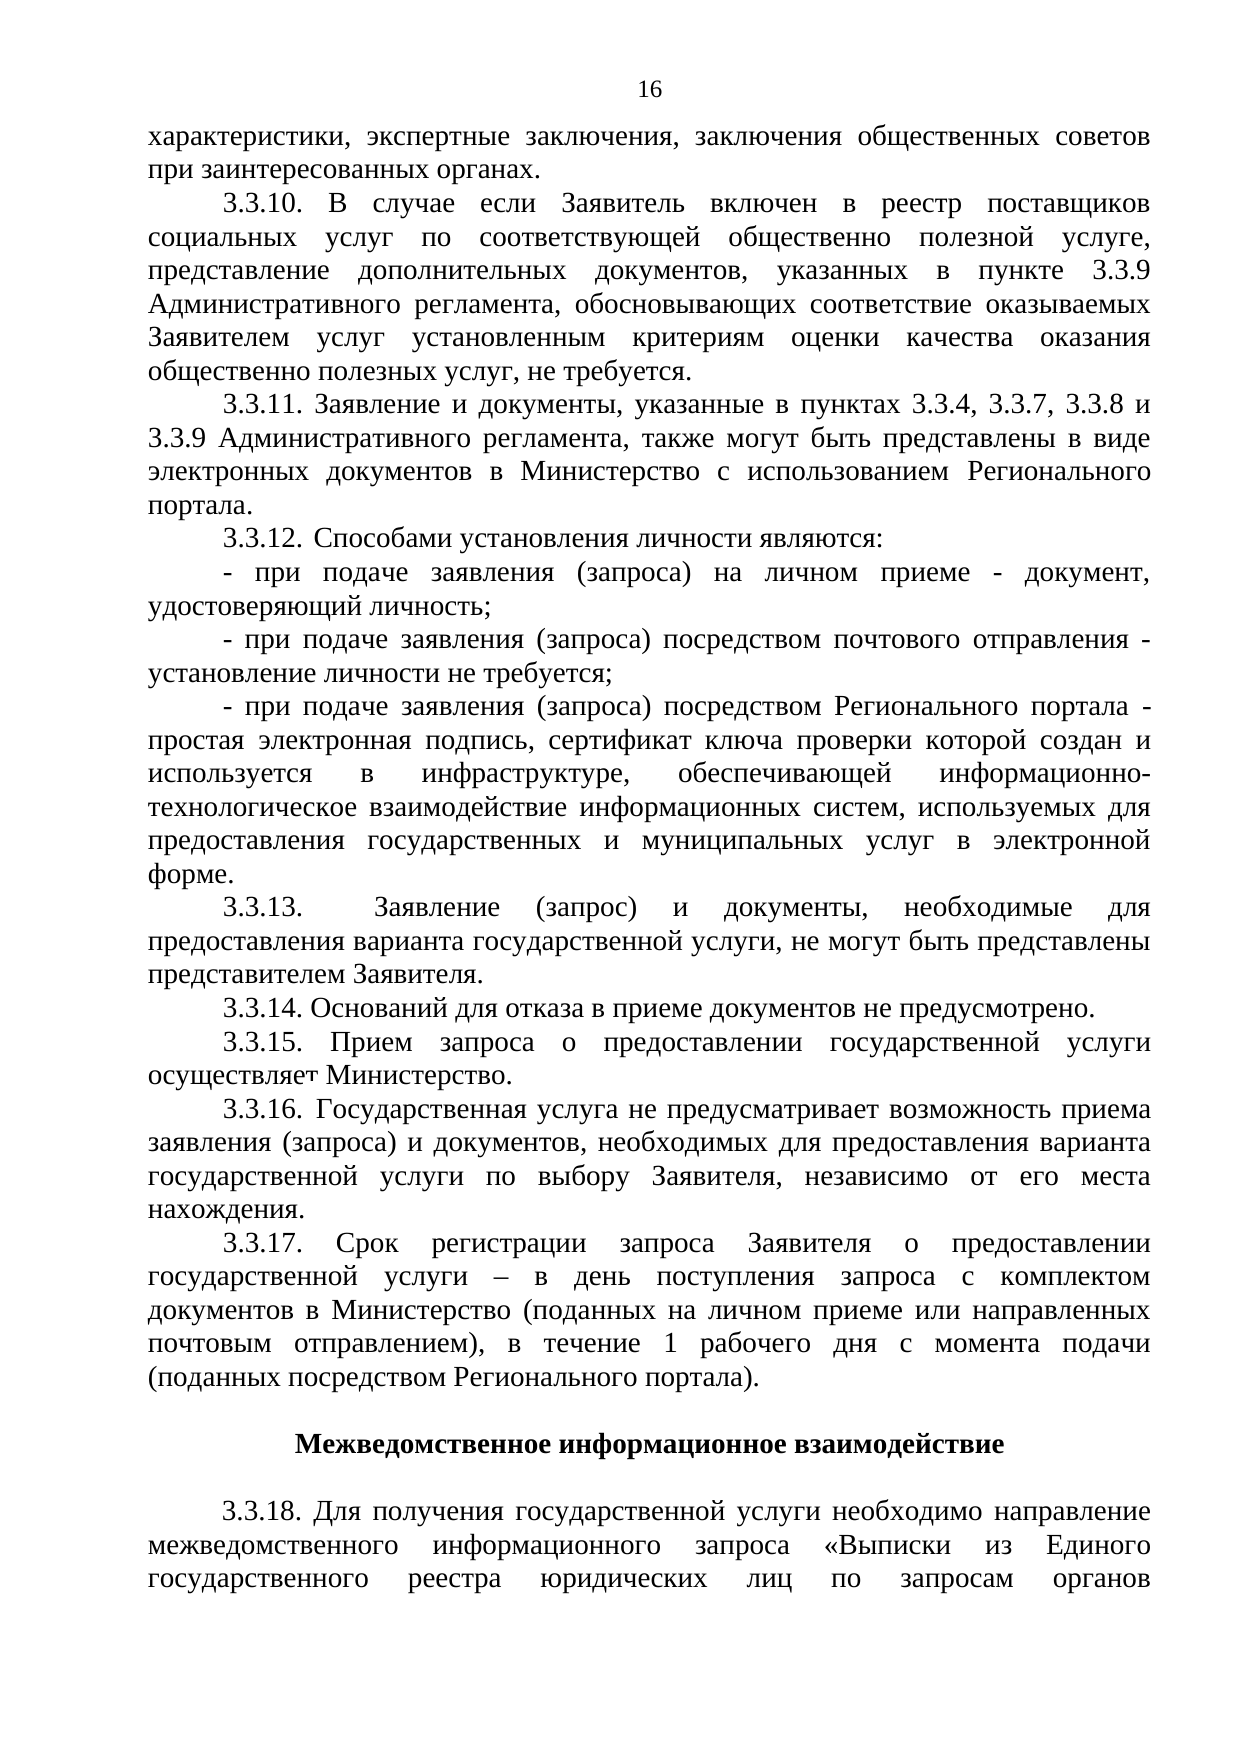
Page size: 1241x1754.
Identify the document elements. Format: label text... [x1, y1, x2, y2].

text 3.3.10. В случае если Заявитель включен в реестр поставщиков социальных услуг по соответствующей общественно полезной услуге, представление дополнительных документов, указанных в пункте 3.3.9 Административного регламента, обосновывающих соответствие оказываемых Заявителем услуг установленным критериям оценки качества оказания общественно полезных услуг, не требуется. [148, 185, 1152, 386]
text 3.3.14. Оснований для отказа в приеме документов не предусмотрено. [148, 990, 1152, 1024]
text 3.3.13. Заявление (запрос) и документы, необходимые для предоставления варианта государственной услуги, не могут быть представлены представителем Заявителя. [148, 889, 1152, 990]
text Межведомственное информационное взаимодействие [148, 1426, 1152, 1460]
text - при подаче заявления (запроса) посредством Регионального портала - простая электронная подпись, сертификат ключа проверки которой создан и используется в инфраструктуре, обеспечивающей информационно-технологическое взаимодействие информационных систем, используемых для предоставления государственных и муниципальных услуг в электронной форме. [148, 688, 1152, 889]
text - при подаче заявления (запроса) на личном приеме - документ, удостоверяющий личность; [148, 554, 1152, 621]
text 3.3.15. Прием запроса о предоставлении государственной услуги осуществляет Министерство. [148, 1024, 1152, 1091]
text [148, 118, 1152, 185]
text 3.3.16. Государственная услуга не предусматривает возможность приема заявления (запроса) и документов, необходимых для предоставления варианта государственной услуги по выбору Заявителя, независимо от его места нахождения. [148, 1091, 1152, 1225]
text 3.3.11. Заявление и документы, указанные в пунктах 3.3.4, 3.3.7, 3.3.8 и 3.3.9 Административного регламента, также могут быть представлены в виде электронных документов в Министерство с использованием Регионального портала. [148, 386, 1152, 521]
text 3.3.17. Срок регистрации запроса Заявителя о предоставлении государственной услуги – в день поступления запроса с комплектом документов в Министерство (поданных на личном приеме или направленных почтовым отправлением), в течение 1 рабочего дня с момента подачи (поданных посредством Регионального портала). [148, 1225, 1152, 1393]
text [148, 1493, 1152, 1594]
text 3.3.12. Способами установления личности являются: [148, 521, 1152, 554]
text - при подаче заявления (запроса) посредством почтового отправления - установление личности не требуется; [148, 621, 1152, 688]
